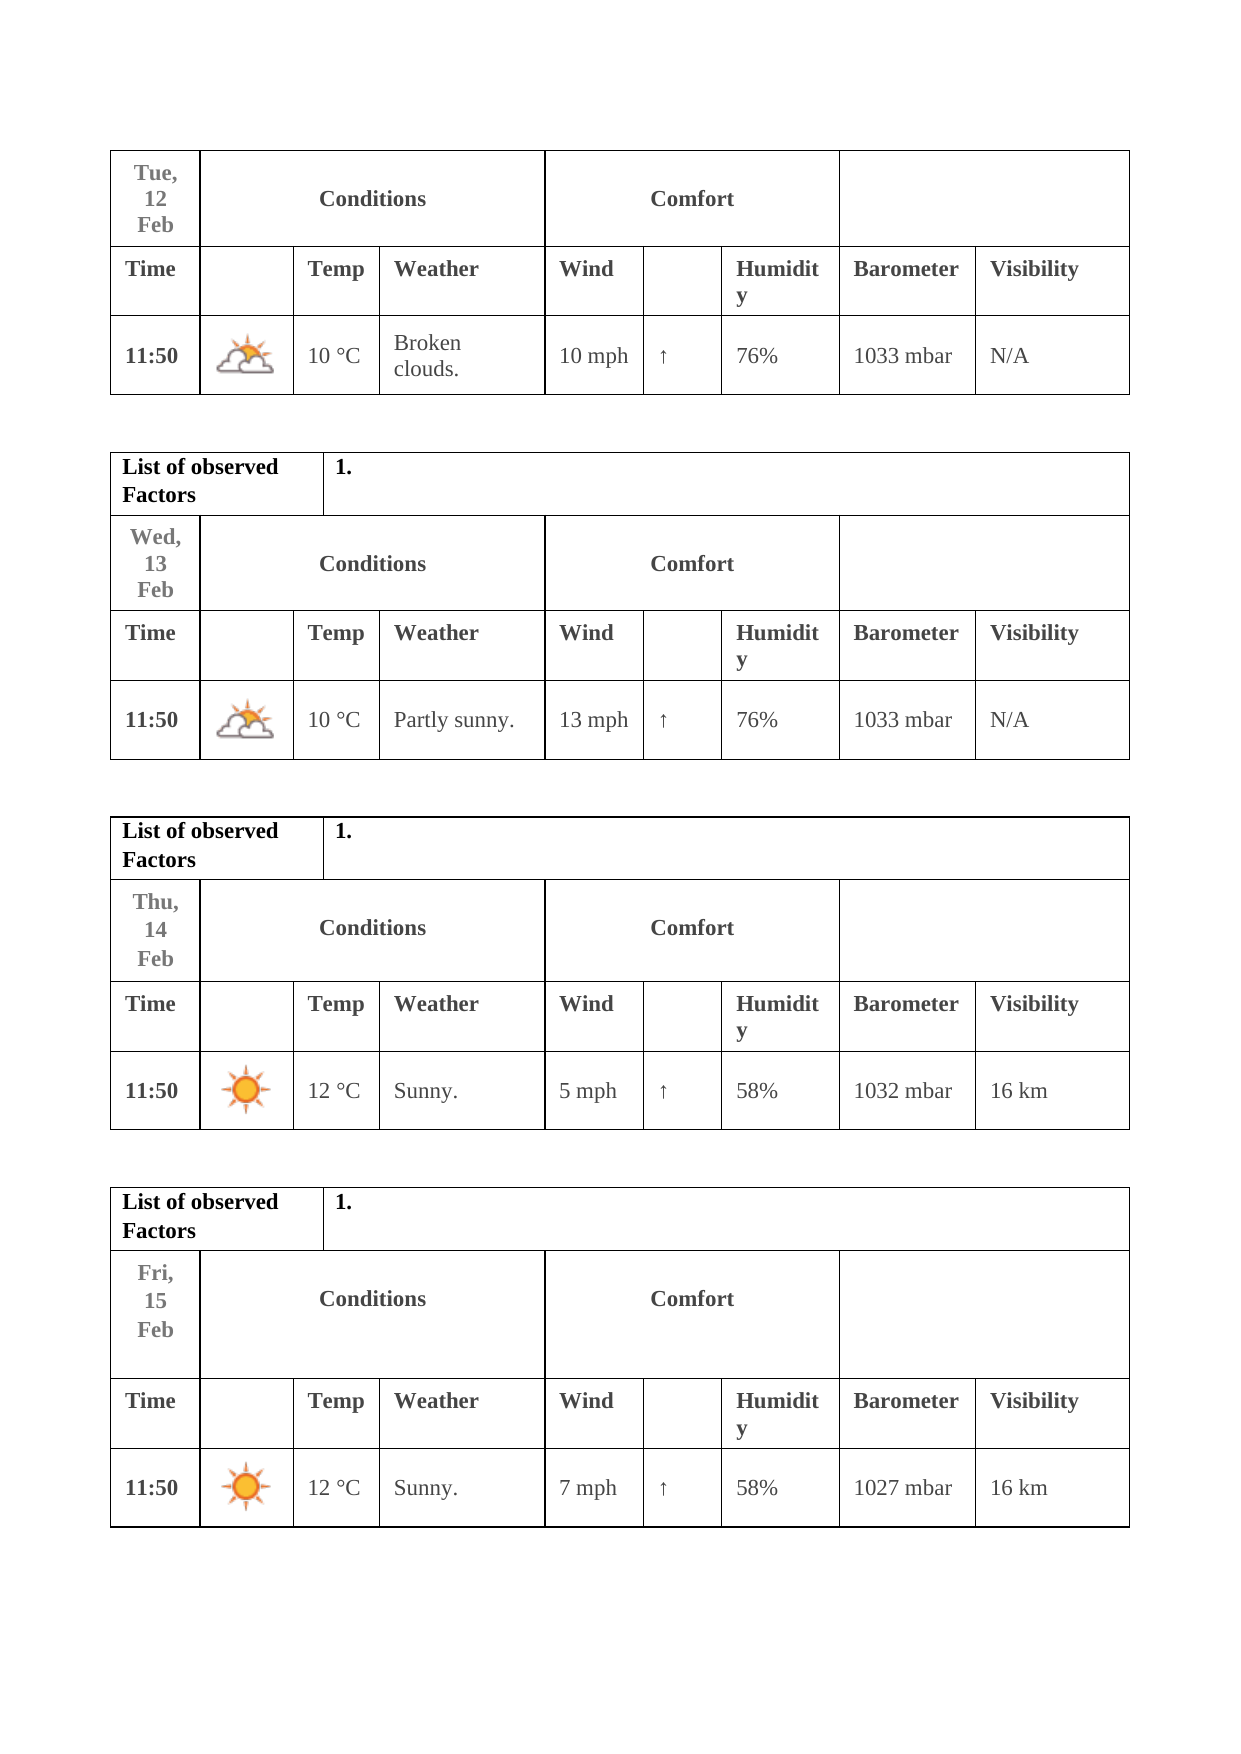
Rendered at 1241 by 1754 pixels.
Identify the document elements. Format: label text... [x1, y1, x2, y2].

table_cell 5 mph [546, 1052, 643, 1129]
table_header 1. [324, 818, 1129, 879]
table_cell Temp [294, 611, 379, 680]
table_header 1. [324, 1188, 1129, 1250]
picture [214, 1456, 277, 1519]
table_cell Sunny. [380, 1052, 544, 1129]
picture [214, 323, 277, 386]
table_cell [644, 1379, 721, 1448]
table_cell Humidity [722, 1379, 839, 1448]
table_cell 11:50 [111, 316, 199, 394]
table_cell [840, 151, 1129, 246]
table_header List of observed Factors [111, 453, 323, 514]
table_cell Temp [294, 982, 379, 1051]
table_cell 10 mph [546, 316, 643, 394]
table_cell Comfort [546, 151, 839, 246]
table_cell Weather [380, 247, 544, 315]
table_cell Conditions [201, 1251, 544, 1378]
table_cell 1027 mbar [840, 1449, 975, 1526]
table_cell 16 km [976, 1449, 1129, 1526]
table_header List of observed Factors [111, 1188, 323, 1250]
table_cell [644, 982, 721, 1051]
table_cell [201, 681, 293, 758]
table_cell Sunny. [380, 1449, 544, 1526]
table_cell 11:50 [111, 1449, 199, 1526]
table_cell 58% [722, 1052, 839, 1129]
table_cell Comfort [546, 880, 839, 981]
table_cell Barometer [840, 247, 975, 315]
table_cell 1033 mbar [840, 316, 975, 394]
table_cell Weather [380, 982, 544, 1051]
table_cell Wed, 13 Feb [111, 516, 199, 610]
table_cell Temp [294, 247, 379, 315]
table_cell Humidity [722, 982, 839, 1051]
table_cell [840, 1251, 1129, 1378]
table_cell 12 °C [294, 1449, 379, 1526]
table_cell [201, 1052, 293, 1129]
table_cell [201, 316, 293, 394]
table_cell [644, 247, 721, 315]
table_cell Wind [546, 1379, 643, 1448]
table_cell Weather [380, 611, 544, 680]
table_cell Visibility [976, 982, 1129, 1051]
table_cell 12 °C [294, 1052, 379, 1129]
table_cell [201, 982, 293, 1051]
table_cell 7 mph [546, 1449, 643, 1526]
table_cell Barometer [840, 1379, 975, 1448]
table_cell Conditions [201, 880, 544, 981]
table_cell 58% [722, 1449, 839, 1526]
table_cell Broken clouds. [380, 316, 544, 394]
table_cell 13 mph [546, 681, 643, 758]
table_cell Conditions [201, 151, 544, 246]
table_cell 10 °C [294, 316, 379, 394]
table_cell Time [111, 982, 199, 1051]
table_cell [201, 1449, 293, 1526]
table_cell Fri, 15 Feb [111, 1251, 199, 1378]
table_cell Wind [546, 611, 643, 680]
table_cell [840, 880, 1129, 981]
table_cell Partly sunny. [380, 681, 544, 758]
table_header 1. [324, 453, 1129, 514]
table_cell ↑ [644, 1449, 721, 1526]
table_cell ↑ [644, 1052, 721, 1129]
table_cell [201, 611, 293, 680]
table_cell [840, 516, 1129, 610]
picture [214, 1059, 277, 1122]
table_cell N/A [976, 316, 1129, 394]
table_header List of observed Factors [111, 818, 323, 879]
table_cell 16 km [976, 1052, 1129, 1129]
table_cell Barometer [840, 982, 975, 1051]
table_cell [201, 1379, 293, 1448]
table_cell Comfort [546, 516, 839, 610]
table_cell Visibility [976, 611, 1129, 680]
table_cell Wind [546, 247, 643, 315]
table_cell Humidity [722, 247, 839, 315]
table_cell Barometer [840, 611, 975, 680]
table_cell [201, 247, 293, 315]
table_cell Visibility [976, 1379, 1129, 1448]
table_cell Time [111, 611, 199, 680]
table_cell Time [111, 247, 199, 315]
table_cell ↑ [644, 316, 721, 394]
table_cell Comfort [546, 1251, 839, 1378]
table_cell Visibility [976, 247, 1129, 315]
table_cell Wind [546, 982, 643, 1051]
table_cell 1033 mbar [840, 681, 975, 758]
table_cell Weather [380, 1379, 544, 1448]
table_cell 10 °C [294, 681, 379, 758]
table_cell 11:50 [111, 681, 199, 758]
table_cell 1032 mbar [840, 1052, 975, 1129]
table_cell Temp [294, 1379, 379, 1448]
table_cell Tue, 12 Feb [111, 151, 199, 246]
table_cell Conditions [201, 516, 544, 610]
table_cell 76% [722, 316, 839, 394]
table_cell ↑ [644, 681, 721, 758]
table_cell [644, 611, 721, 680]
table_cell N/A [976, 681, 1129, 758]
picture [214, 688, 277, 751]
table_cell 11:50 [111, 1052, 199, 1129]
table_cell 76% [722, 681, 839, 758]
table_cell Humidity [722, 611, 839, 680]
table_cell Thu, 14 Feb [111, 880, 199, 981]
table_cell Time [111, 1379, 199, 1448]
